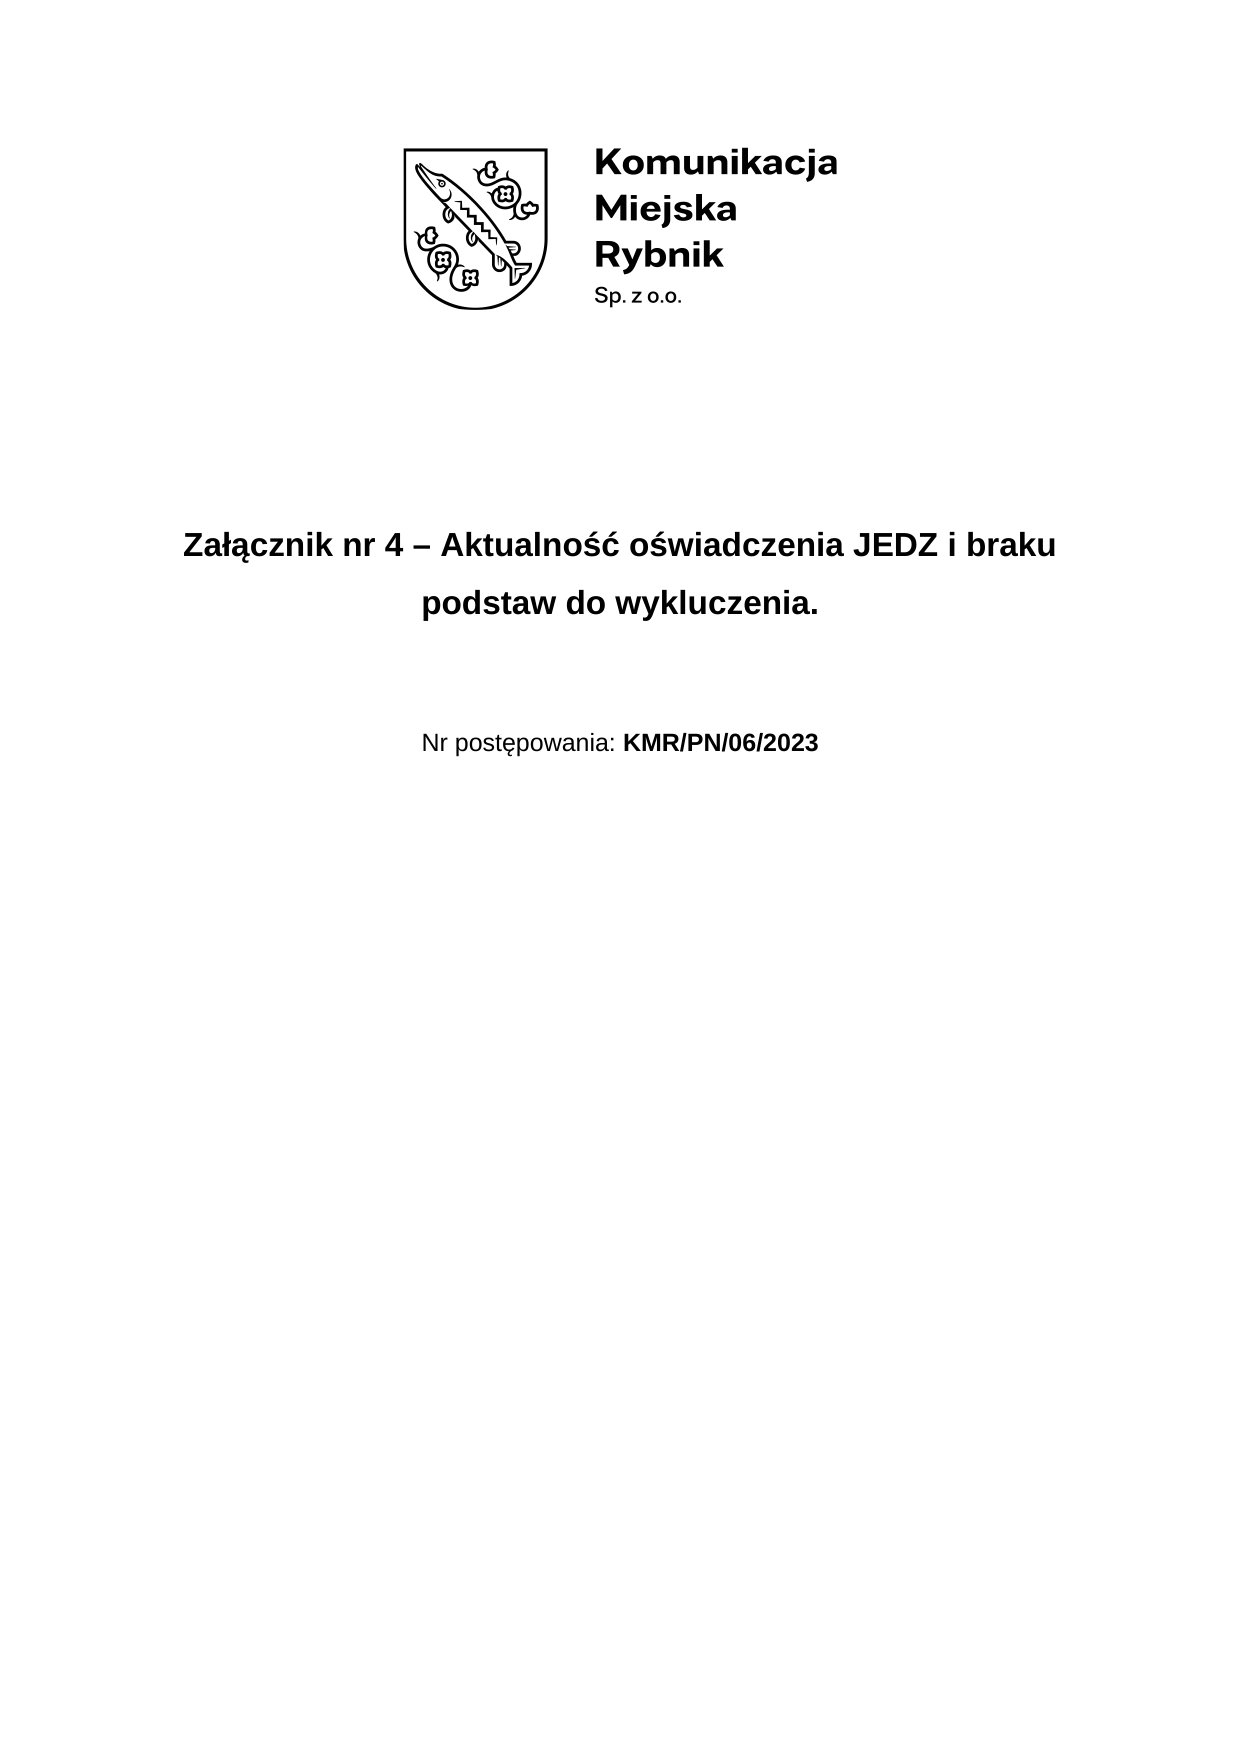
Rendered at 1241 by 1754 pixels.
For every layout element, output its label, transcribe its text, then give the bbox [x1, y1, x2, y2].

picture [403, 147, 837, 310]
text Załącznik nr 4 – Aktualność oświadczenia JEDZ i braku podstaw do wykluczenia. [148, 525, 1093, 621]
text Nr postępowania: KMR/PN/06/2023 [148, 728, 1093, 757]
